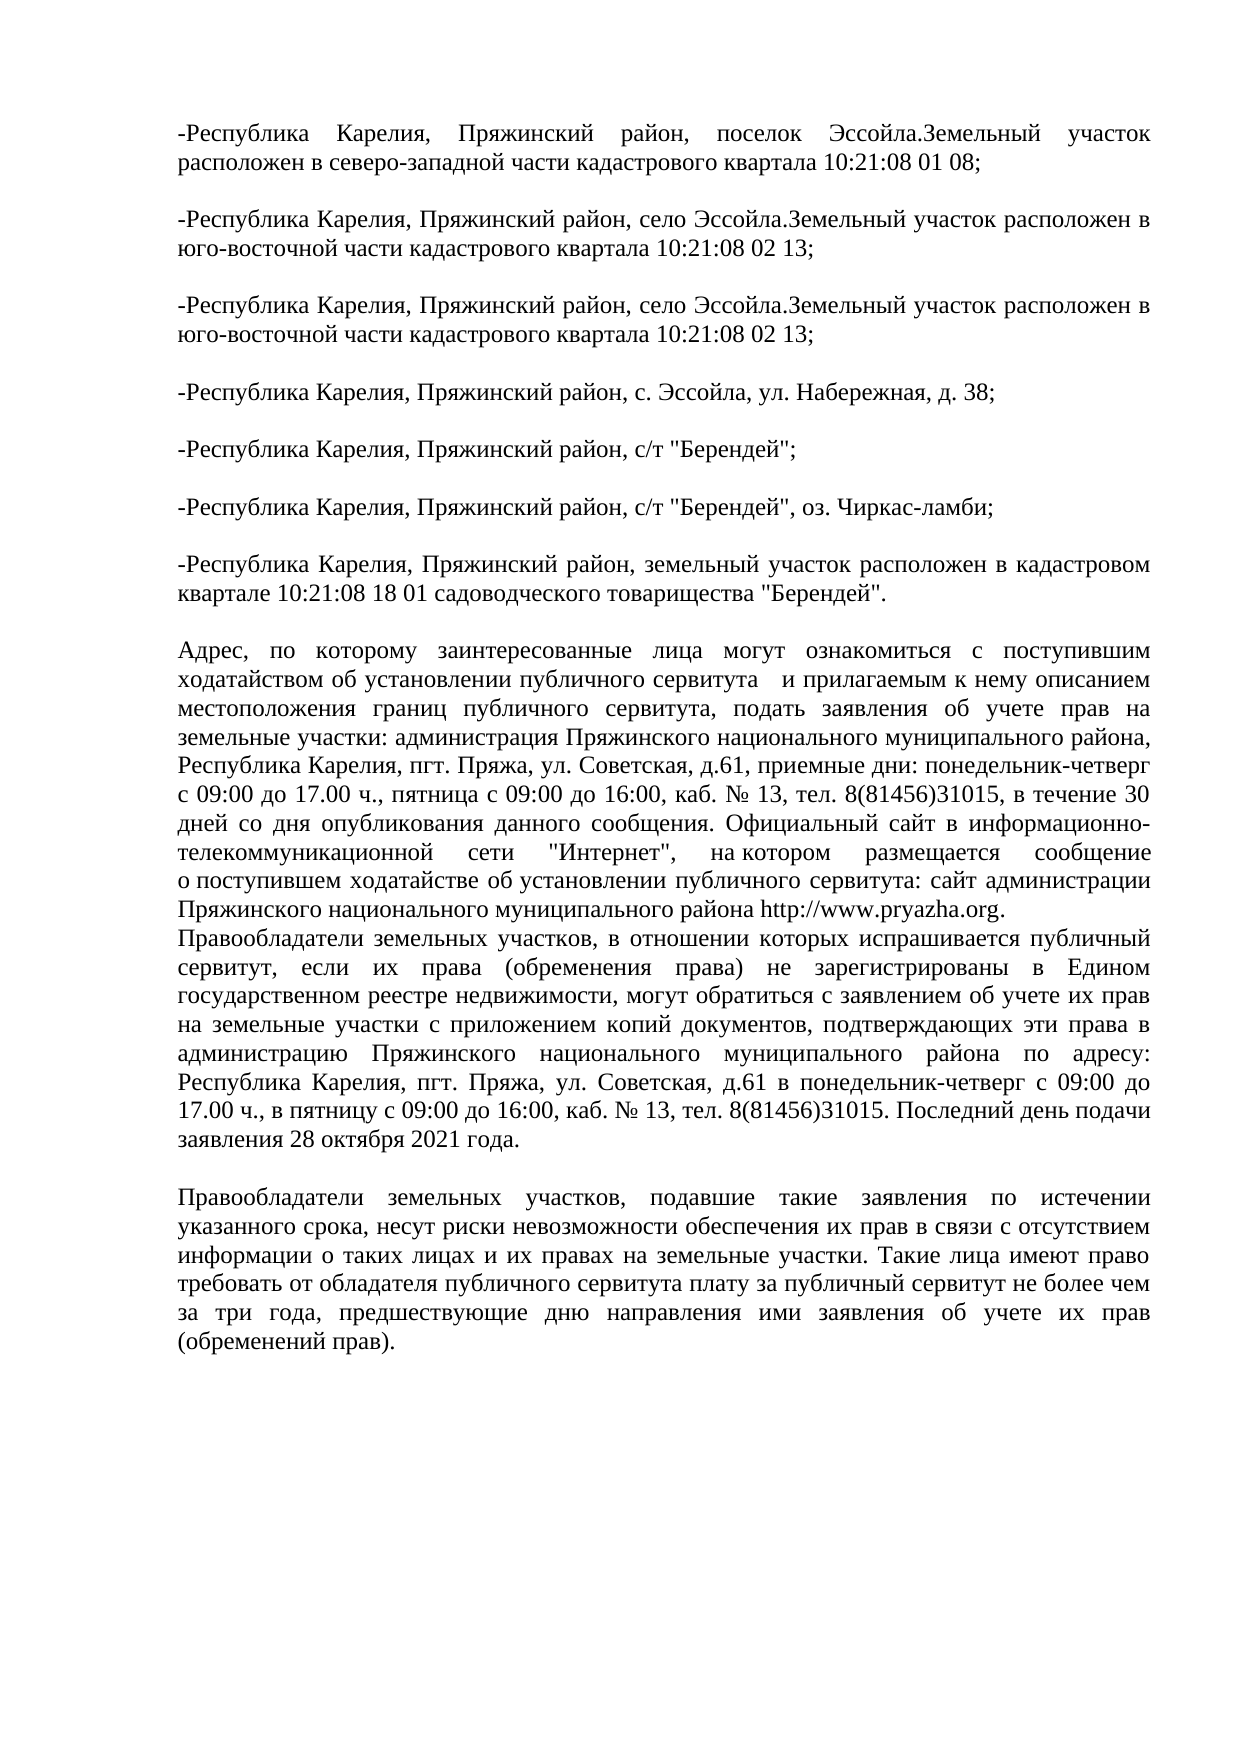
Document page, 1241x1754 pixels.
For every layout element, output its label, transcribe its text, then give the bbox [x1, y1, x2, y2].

text -Республика Карелия, Пряжинский район, село Эссойла.Земельный участок расположен в юго-восточной части кадастрового квартала 10:21:08 02 13; [177, 204, 1152, 262]
text -Республика Карелия, Пряжинский район, с/т "Берендей", оз. Чиркас-ламби; [177, 492, 1152, 521]
text Адрес, по которому заинтересованные лица могут ознакомиться с поступившим ходатайством об установлении публичного сервитута и прилагаемым к нему описанием местоположения границ публичного сервитута, подать заявления об учете прав на земельные участки: администрация Пряжинского национального муниципального района, Республика Карелия, пгт. Пряжа, ул. Советская, д.61, приемные дни: понедельник-четверг с 09:00 до 17.00 ч., пятница с 09:00 до 16:00, каб. № 13, тел. 8(81456)31015, в течение 30 дней со дня опубликования данного сообщения. Официальный сайт в информационно-телекоммуникационной сети "Интернет", на котором размещается сообщение о поступившем ходатайстве об установлении публичного сервитута: сайт администрации Пряжинского национального муниципального района http://www.pryazha.org. [177, 636, 1152, 923]
text -Республика Карелия, Пряжинский район, с. Эссойла, ул. Набережная, д. 38; [177, 377, 1152, 406]
text -Республика Карелия, Пряжинский район, земельный участок расположен в кадастровом квартале 10:21:08 18 01 садоводческого товарищества "Берендей". [177, 549, 1152, 607]
text Правообладатели земельных участков, подавшие такие заявления по истечении указанного срока, несут риски невозможности обеспечения их прав в связи с отсутствием информации о таких лицах и их правах на земельные участки. Такие лица имеют право требовать от обладателя публичного сервитута плату за публичный сервитут не более чем за три года, предшествующие дню направления ими заявления об учете их прав (обременений прав). [177, 1182, 1152, 1355]
text -Республика Карелия, Пряжинский район, село Эссойла.Земельный участок расположен в юго-восточной части кадастрового квартала 10:21:08 02 13; [177, 291, 1152, 348]
text -Республика Карелия, Пряжинский район, с/т "Берендей"; [177, 434, 1152, 463]
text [177, 118, 1152, 176]
text Правообладатели земельных участков, в отношении которых испрашивается публичный сервитут, если их права (обременения права) не зарегистрированы в Едином государственном реестре недвижимости, могут обратиться с заявлением об учете их прав на земельные участки с приложением копий документов, подтверждающих эти права в администрацию Пряжинского национального муниципального района по адресу: Республика Карелия, пгт. Пряжа, ул. Советская, д.61 в понедельник-четверг с 09:00 до 17.00 ч., в пятницу с 09:00 до 16:00, каб. № 13, тел. 8(81456)31015. Последний день подачи заявления 28 октября 2021 года. [177, 923, 1152, 1153]
